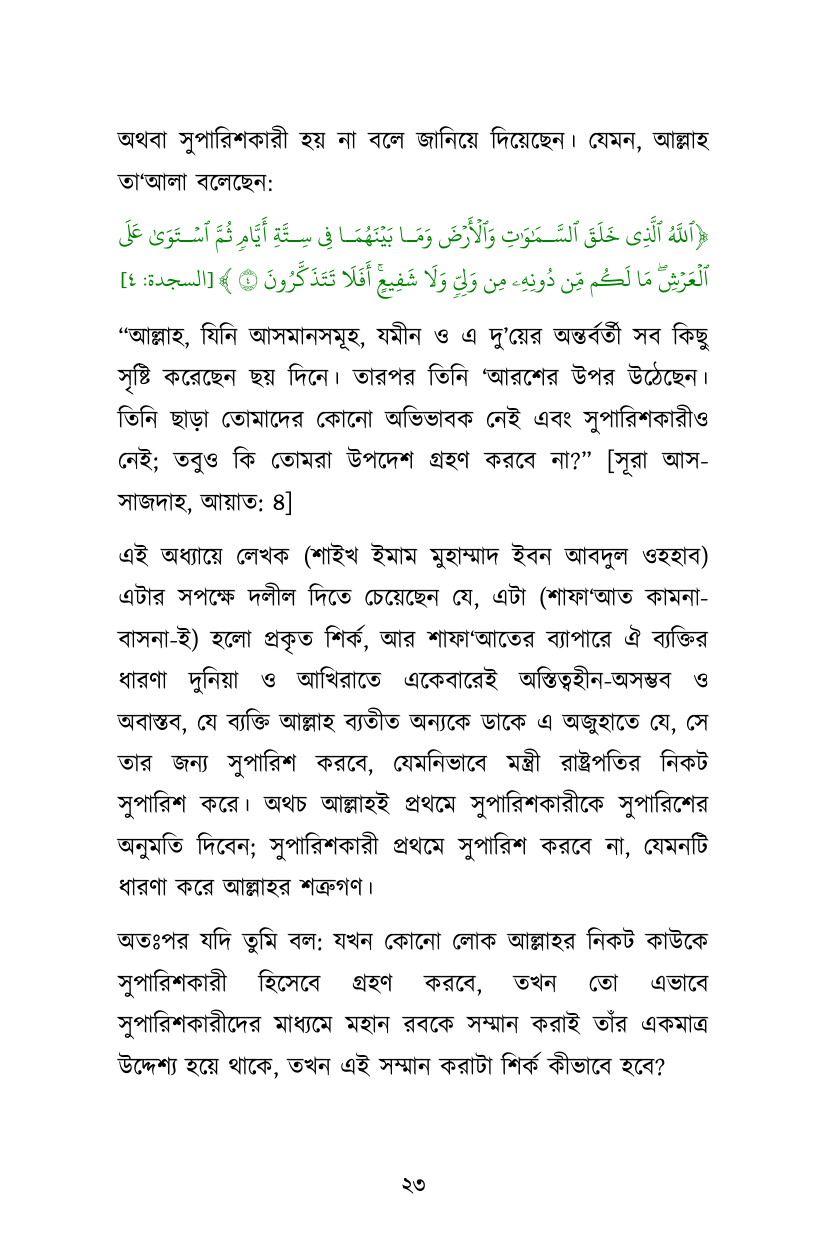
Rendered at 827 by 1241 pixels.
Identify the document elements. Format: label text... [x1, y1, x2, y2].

text এই অধ্যায়ে লেখক (শাইখ ইমাম মুহাম্মাদ ইবন আবদুল ওহহাব) এটার সপক্ষে দলীল দিতে চেয়েছেন যে, এটা (শাফা‘আত কামনা-বাসনা-ই) হলো প্রকৃত শির্ক, আর শাফা‘আতের ব্যাপারে ঐ ব্যক্তির ধারণা দুনিয়া ও আখিরাতে একেবারেই অস্তিত্বহীন-অসম্ভব ও অবাস্তব, যে ব্যক্তি আল্লাহ ব্যতীত অন্যকে ডাকে এ অজুহাতে যে, সে তার জন্য সুপারিশ করবে, যেমনিভাবে মন্ত্রী রাষ্ট্রপতির নিকট সুপারিশ করে। অথচ আল্লাহই প্রথমে সুপারিশকারীকে সুপারিশের অনুমতি দিবেন; সুপারিশকারী প্রথমে সুপারিশ করবে না, যেমনটি ধারণা করে আল্লাহর শত্রুগণ। [118, 534, 709, 907]
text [118, 118, 709, 201]
text ﴿ٱللَّهُ ٱلَّذِي خَلَقَ ٱلسَّمَٰوَٰتِ وَٱلۡأَرۡضَ وَمَا بَيۡنَهُمَا فِي سِتَّةِ أَيَّامٖ ثُمَّ ٱسۡتَوَىٰ عَلَى ٱلۡعَرۡشِۖ مَا لَكُم مِّن دُونِهِۦ مِن وَلِيّٖ وَلَا شَفِيعٍۚ أَفَلَا تَتَذَكَّرُونَ ٤ ﴾ [السجدة: ٤] [118, 213, 709, 301]
text অতঃপর যদি তুমি বল: যখন কোনো লোক আল্লাহর নিকট কাউকে সুপারিশকারী হিসেবে গ্রহণ করবে, তখন তো এভাবে সুপারিশকারীদের মাধ্যমে মহান রবকে সম্মান করাই তাঁর একমাত্র উদ্দেশ্য হয়ে থাকে, তখন এই সম্মান করাটা শির্ক কীভাবে হবে? [118, 919, 709, 1085]
text “আল্লাহ, যিনি আসমানসমূহ, যমীন ও এ দু’য়ের অন্তর্বর্তী সব কিছু সৃষ্টি করেছেন ছয় দিনে। তারপর তিনি ‘আরশের উপর উঠেছেন। তিনি ছাড়া তোমাদের কোনো অভিভাবক নেই এবং সুপারিশকারীও নেই; তবুও কি তোমরা উপদেশ গ্রহণ করবে না?” [সূরা আস-সাজদাহ, আয়াত: ৪] [118, 314, 709, 521]
